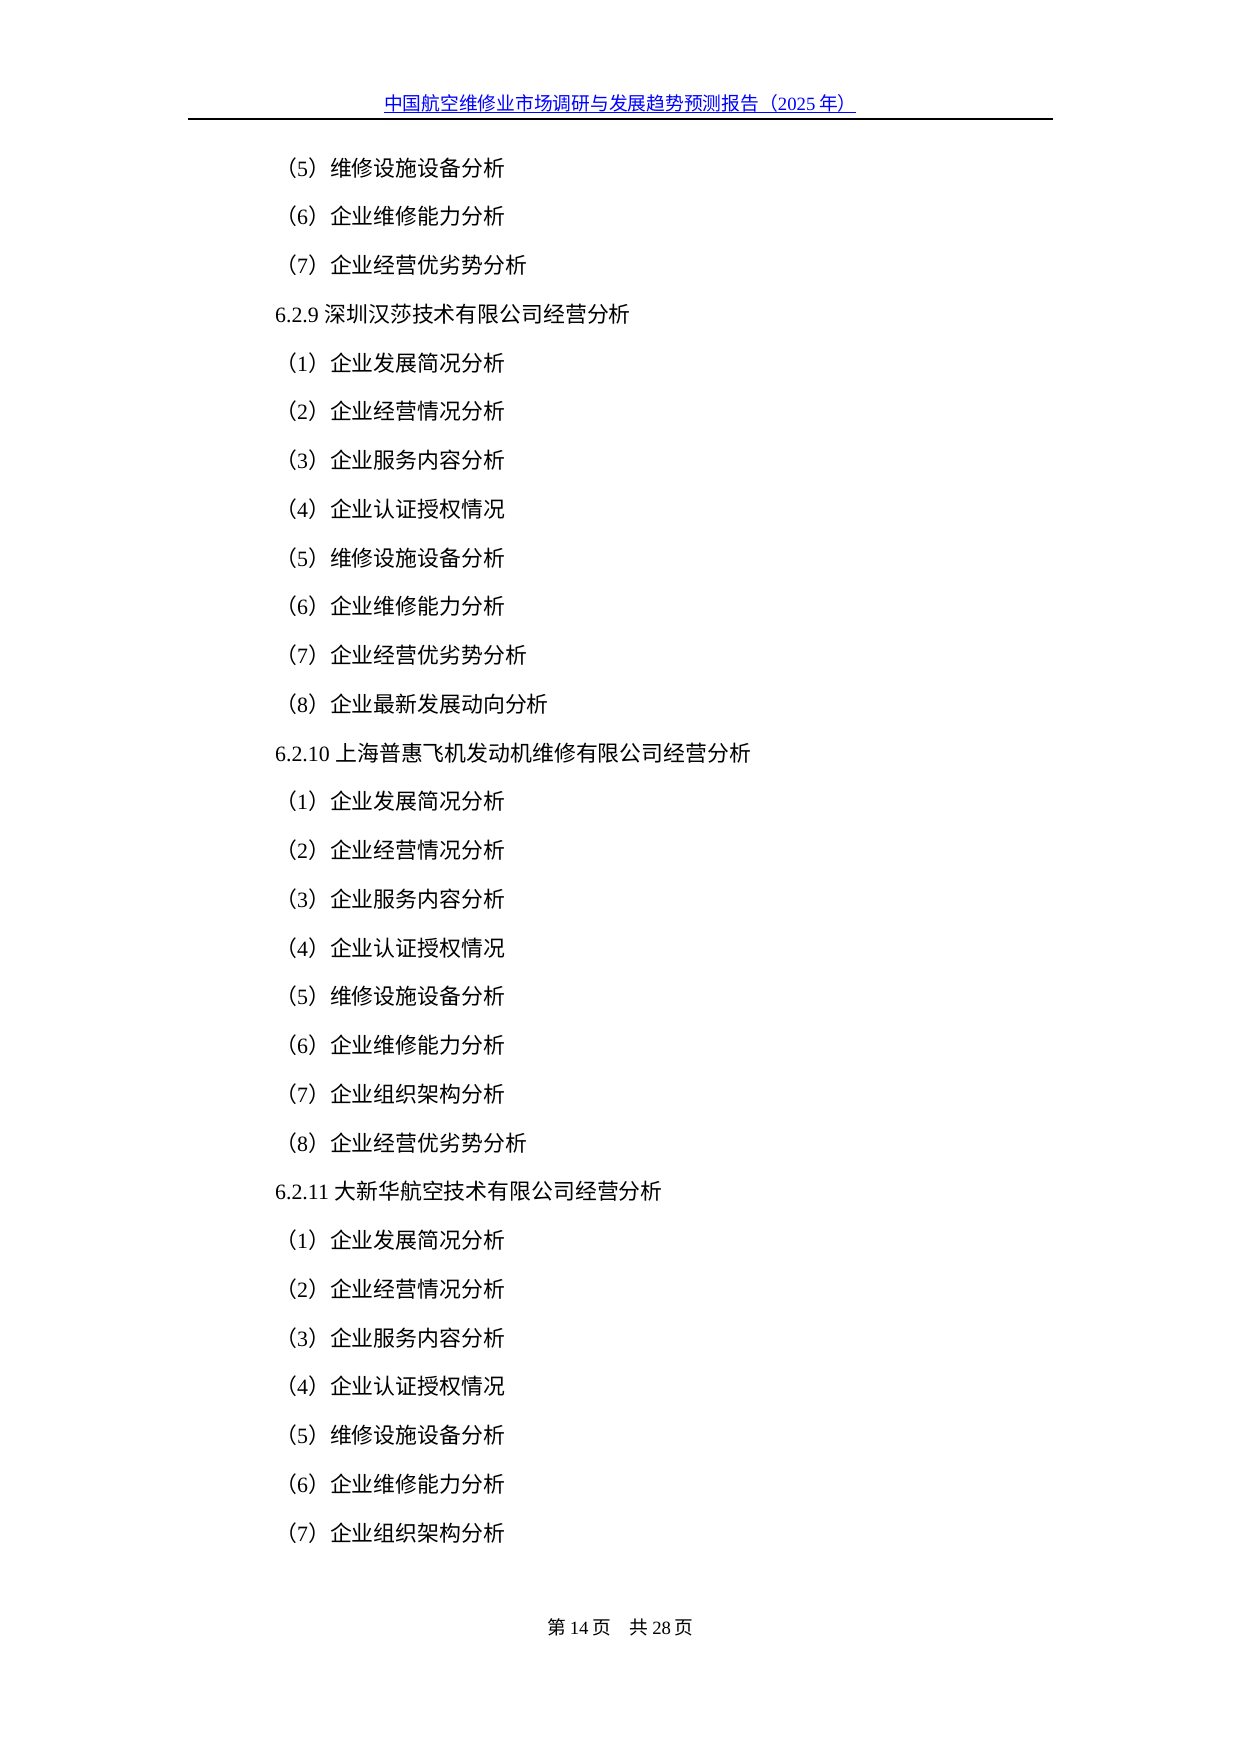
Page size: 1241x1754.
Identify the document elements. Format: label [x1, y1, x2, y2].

text [187, 150, 1053, 1548]
